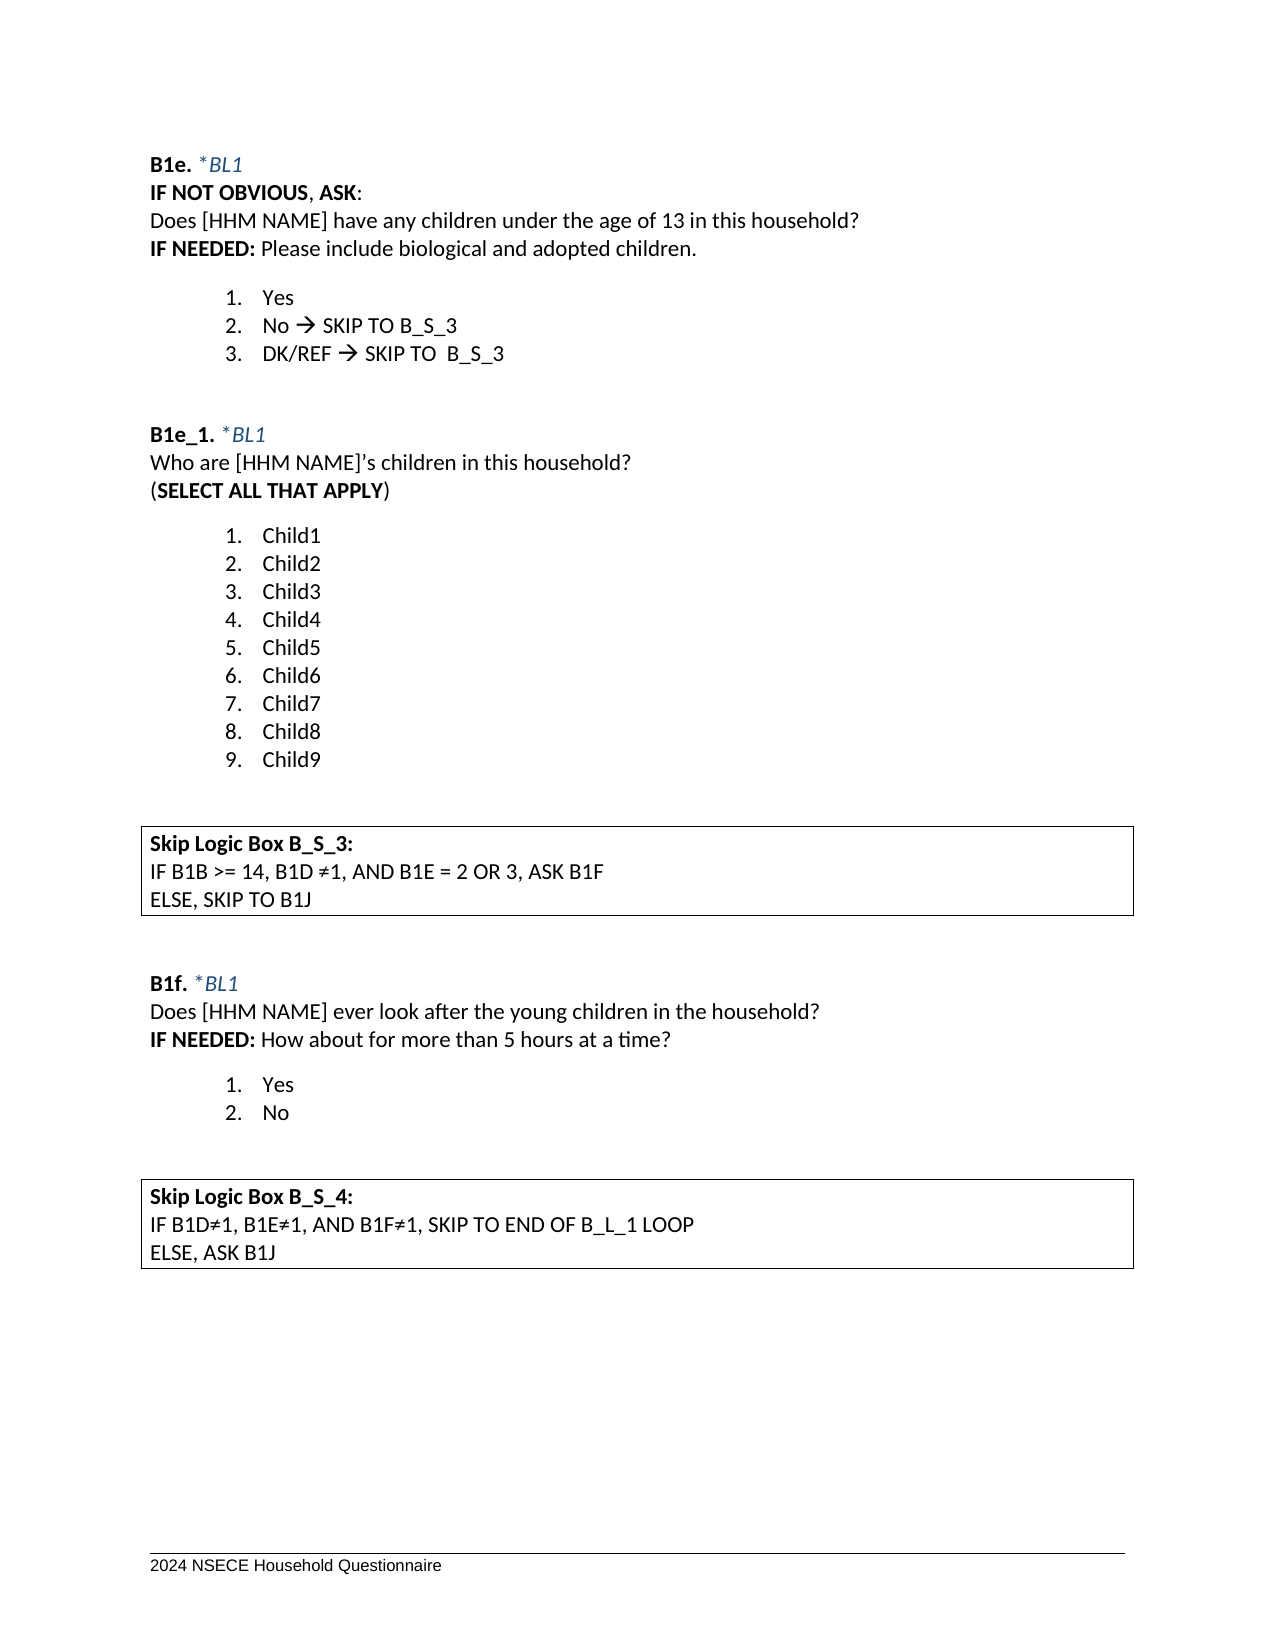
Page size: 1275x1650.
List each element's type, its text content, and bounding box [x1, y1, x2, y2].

list DK/REF SKIP TO B_S_3 [225, 339, 1125, 367]
text Skip Logic Box B_S_3: [142, 827, 1133, 857]
list Child8 [225, 717, 1125, 745]
list Child4 [225, 605, 1125, 633]
text IF NOT OBVIOUS, ASK: [150, 178, 1125, 206]
text IF NEEDED: How about for more than 5 hours at a time? [150, 1025, 1125, 1053]
list No SKIP TO B_S_3 [225, 311, 1125, 339]
list Child2 [225, 549, 1125, 577]
list Child9 [225, 745, 1125, 773]
text Does [HHM NAME] ever look after the young children in the household? [150, 997, 1125, 1025]
text B1e. *BL1 [150, 150, 1125, 178]
list No [225, 1098, 1125, 1126]
text IF B1B >= 14, B1D ≠1, AND B1E = 2 OR 3, ASK B1F [150, 857, 1125, 882]
list Child5 [225, 633, 1125, 661]
text ELSE, SKIP TO B1J [142, 882, 1133, 915]
text B1e_1. *BL1 [150, 420, 1125, 448]
text IF B1D≠1, B1E≠1, AND B1F≠1, SKIP TO END OF B_L_1 LOOP [150, 1210, 1125, 1235]
text IF NEEDED: Please include biological and adopted children. [150, 234, 1125, 262]
text Skip Logic Box B_S_4: [142, 1180, 1133, 1210]
text B1f. *BL1 [150, 969, 1125, 997]
text Who are [HHM NAME]’s children in this household? [150, 448, 1125, 476]
list Yes [225, 1070, 1125, 1098]
text ELSE, ASK B1J [142, 1235, 1133, 1268]
list Child6 [225, 661, 1125, 689]
list Child3 [225, 577, 1125, 605]
list Child7 [225, 689, 1125, 717]
text (SELECT ALL THAT APPLY) [150, 476, 1125, 504]
list Yes [225, 283, 1125, 311]
text Does [HHM NAME] have any children under the age of 13 in this household? [150, 206, 1125, 234]
list Child1 [225, 521, 1125, 549]
